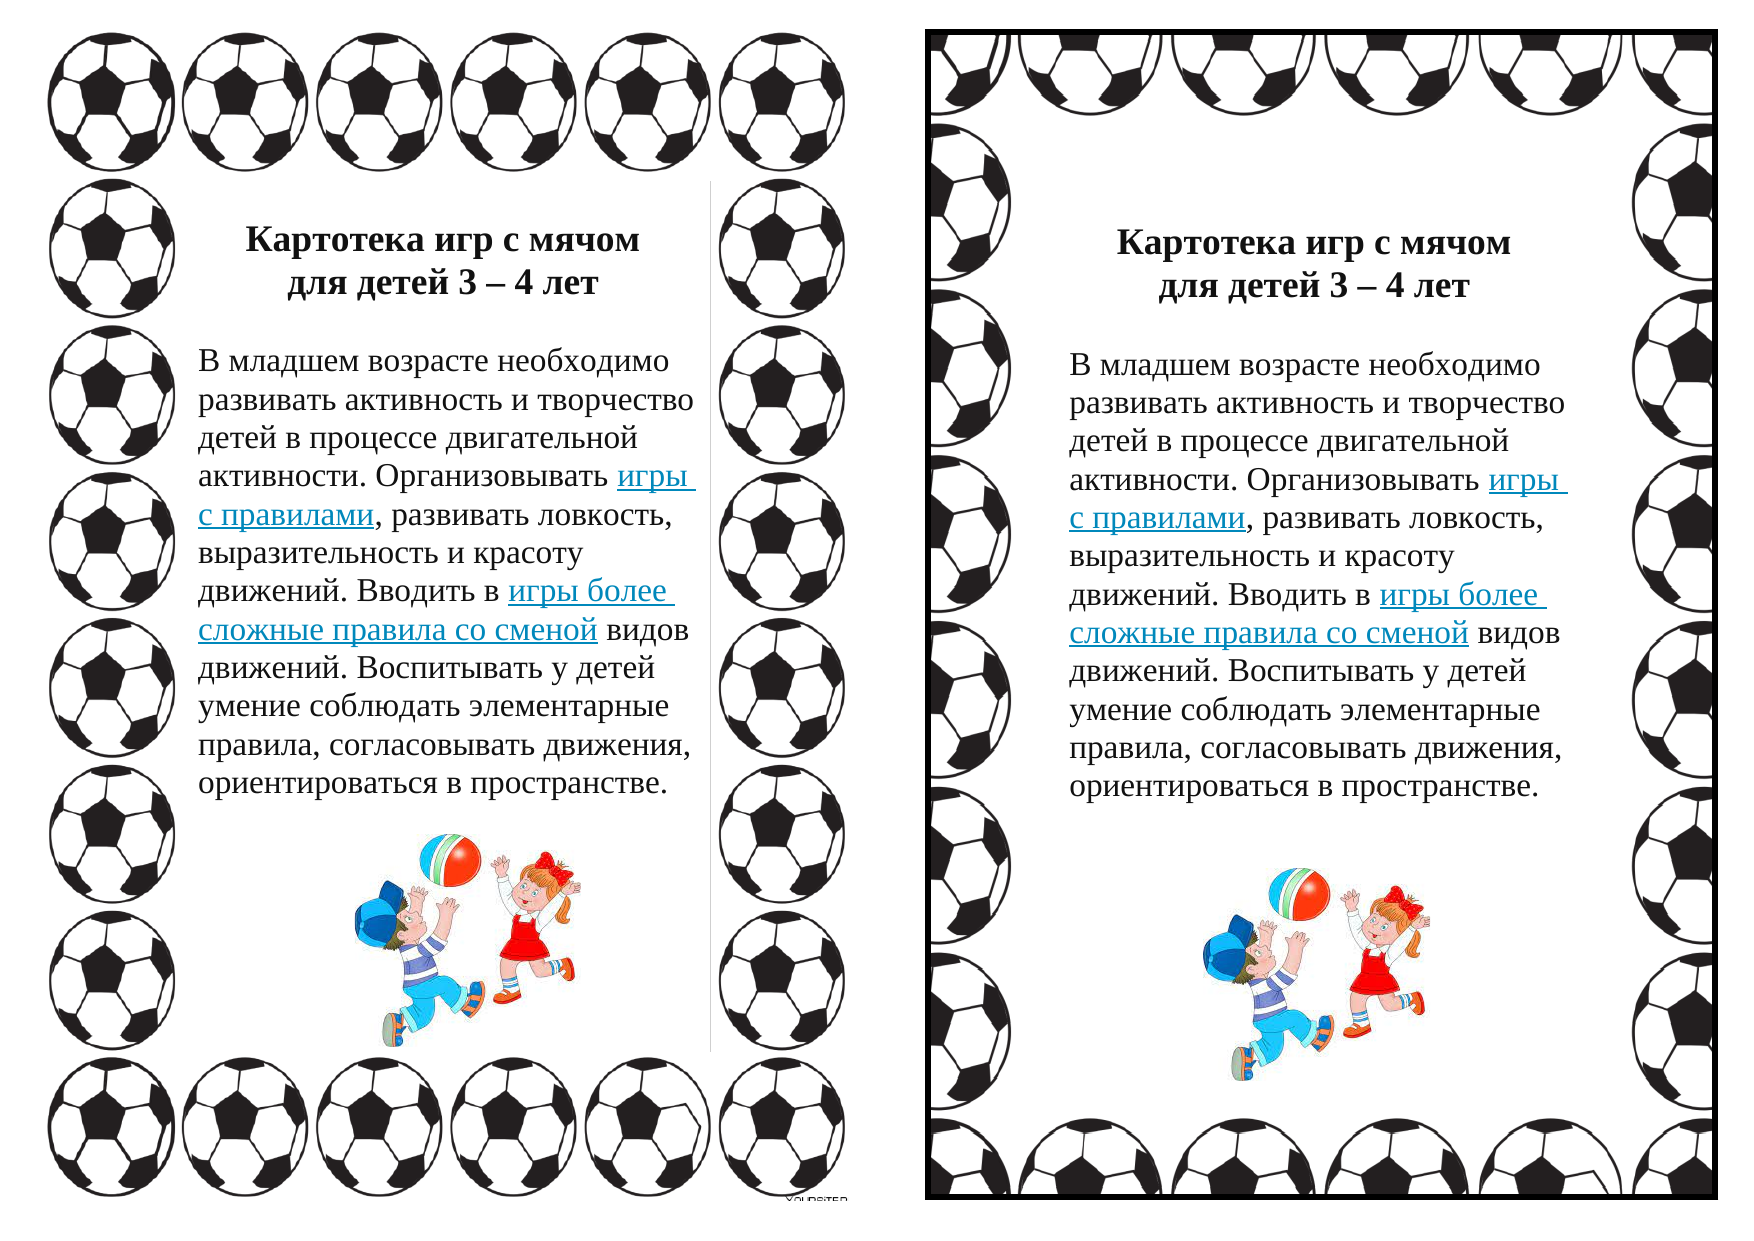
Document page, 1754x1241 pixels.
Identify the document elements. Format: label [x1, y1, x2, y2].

picture [41, 28, 849, 1201]
picture [931, 35, 1712, 1194]
